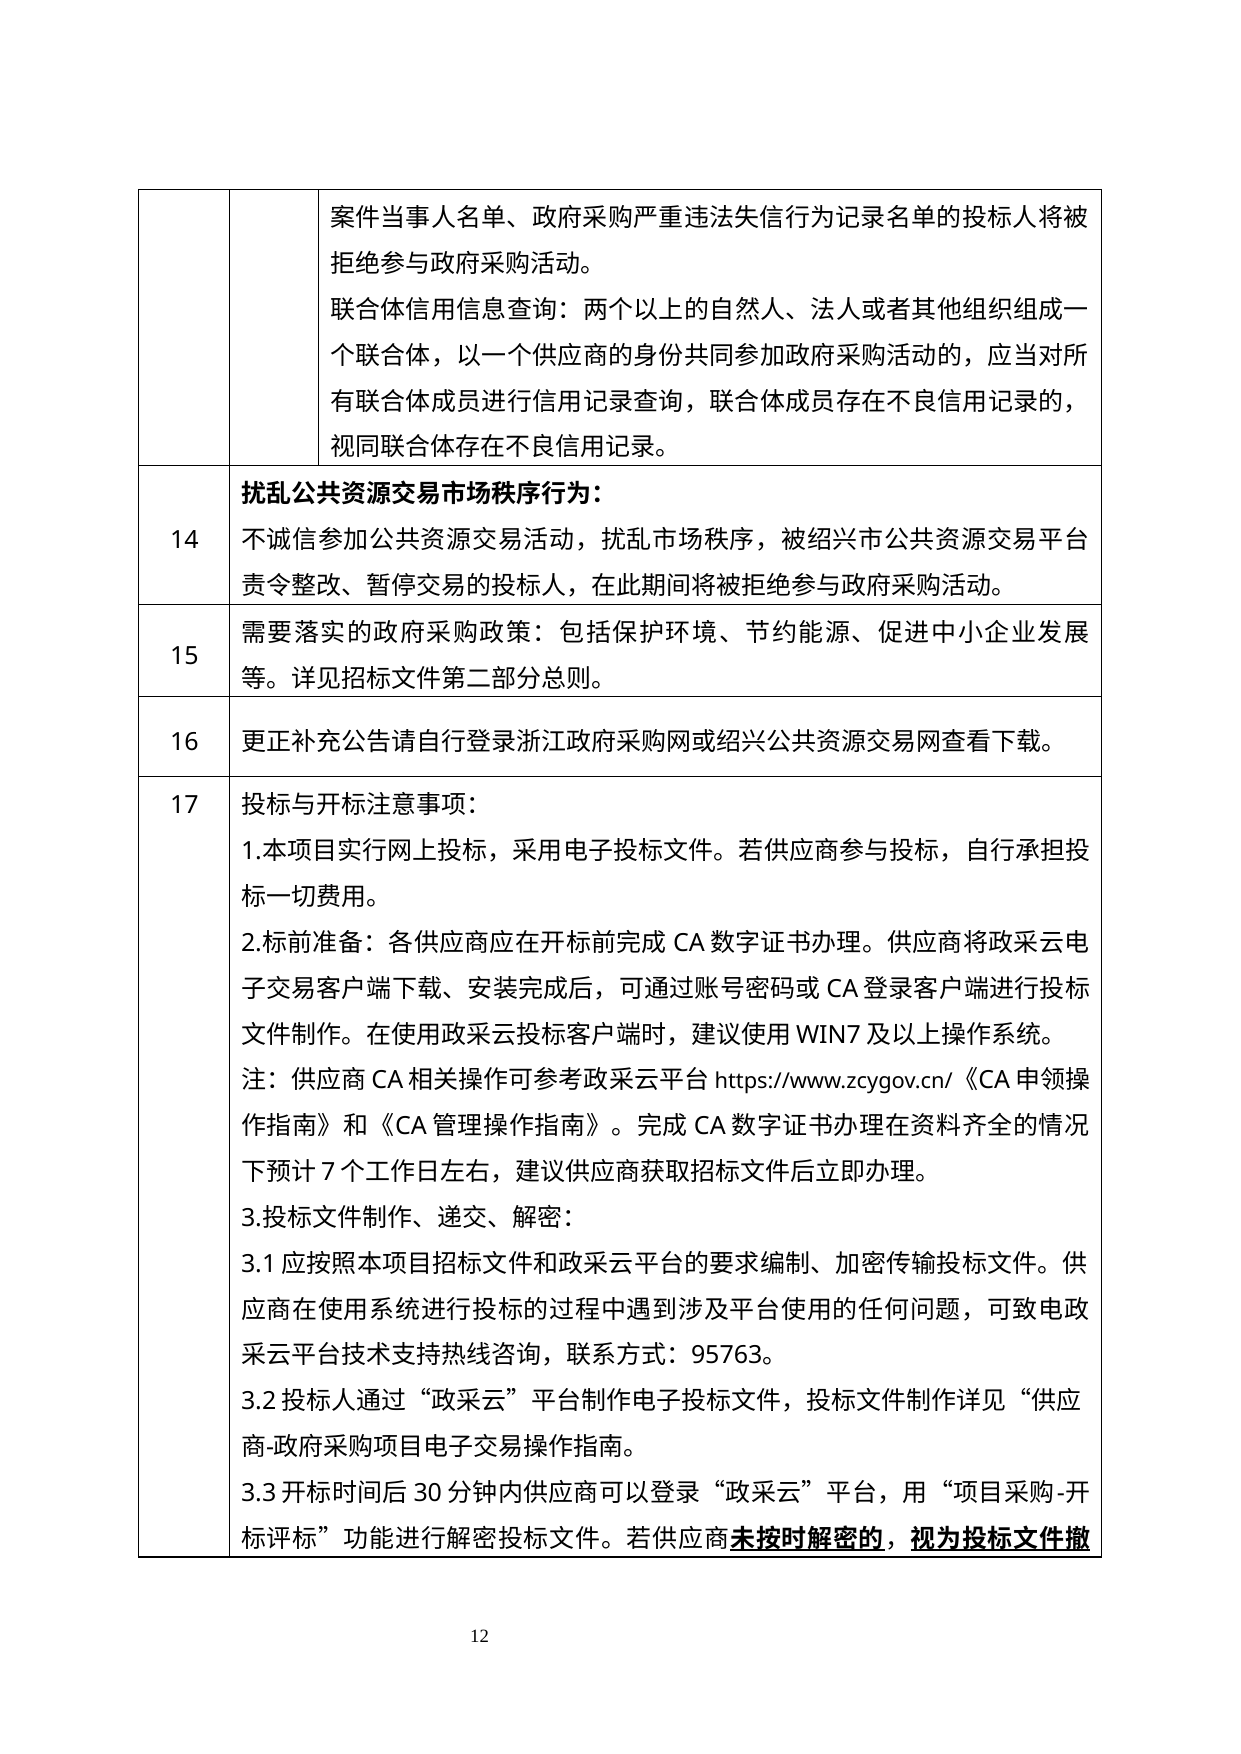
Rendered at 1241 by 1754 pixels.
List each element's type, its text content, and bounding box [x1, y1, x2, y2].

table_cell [230, 777, 1101, 1556]
table_cell 16 [139, 697, 229, 776]
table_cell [319, 190, 1101, 465]
table_cell 扰乱公共资源交易市场秩序行为： 不诚信参加公共资源交易活动，扰乱市场秩序，被绍兴市公共资源交易平台责令整改、暂停交易的投标人，在此期间将被拒绝参与政府采购活动。 [230, 466, 1101, 603]
table_cell 15 [139, 605, 229, 696]
table_cell 需要落实的政府采购政策：包括保护环境、节约能源、促进中小企业发展等。详见招标文件第二部分总则。 [230, 605, 1101, 696]
table_cell 17 [139, 777, 229, 1556]
table_cell 14 [139, 466, 229, 603]
table_cell 更正补充公告请自行登录浙江政府采购网或绍兴公共资源交易网查看下载。 [230, 697, 1101, 776]
